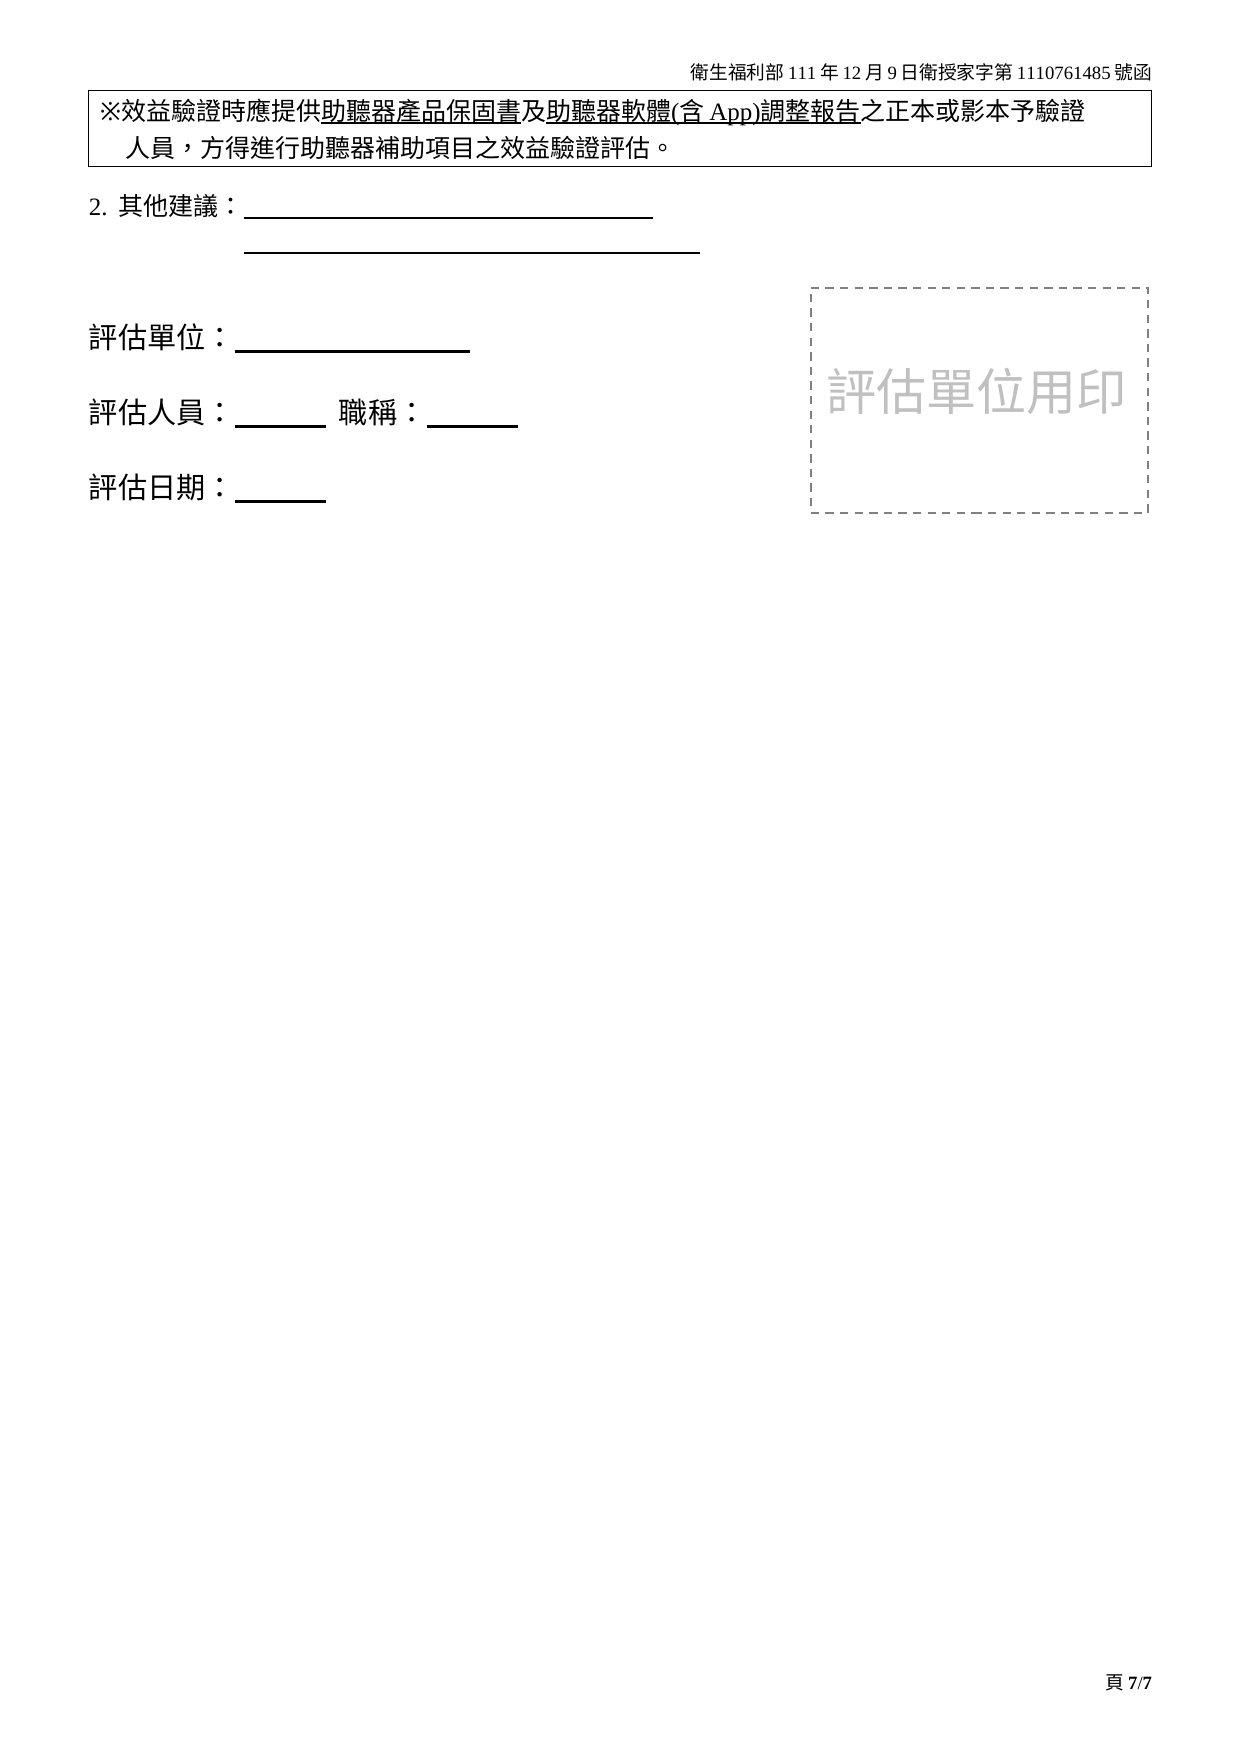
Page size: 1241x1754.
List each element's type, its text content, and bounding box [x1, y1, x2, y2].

text 評估單位： [89, 298, 1152, 373]
text 評估日期： [89, 448, 1152, 523]
table_cell ※效益驗證時應提供助聽器產品保固書及助聽器軟體(含App)調整報告之正本或影本予驗證 人員，方得進行助聽器補助項目之效益驗證評估。 [89, 91, 1151, 166]
text 評估人員： 職稱： [89, 373, 1152, 448]
list 其他建議： [89, 185, 1152, 223]
